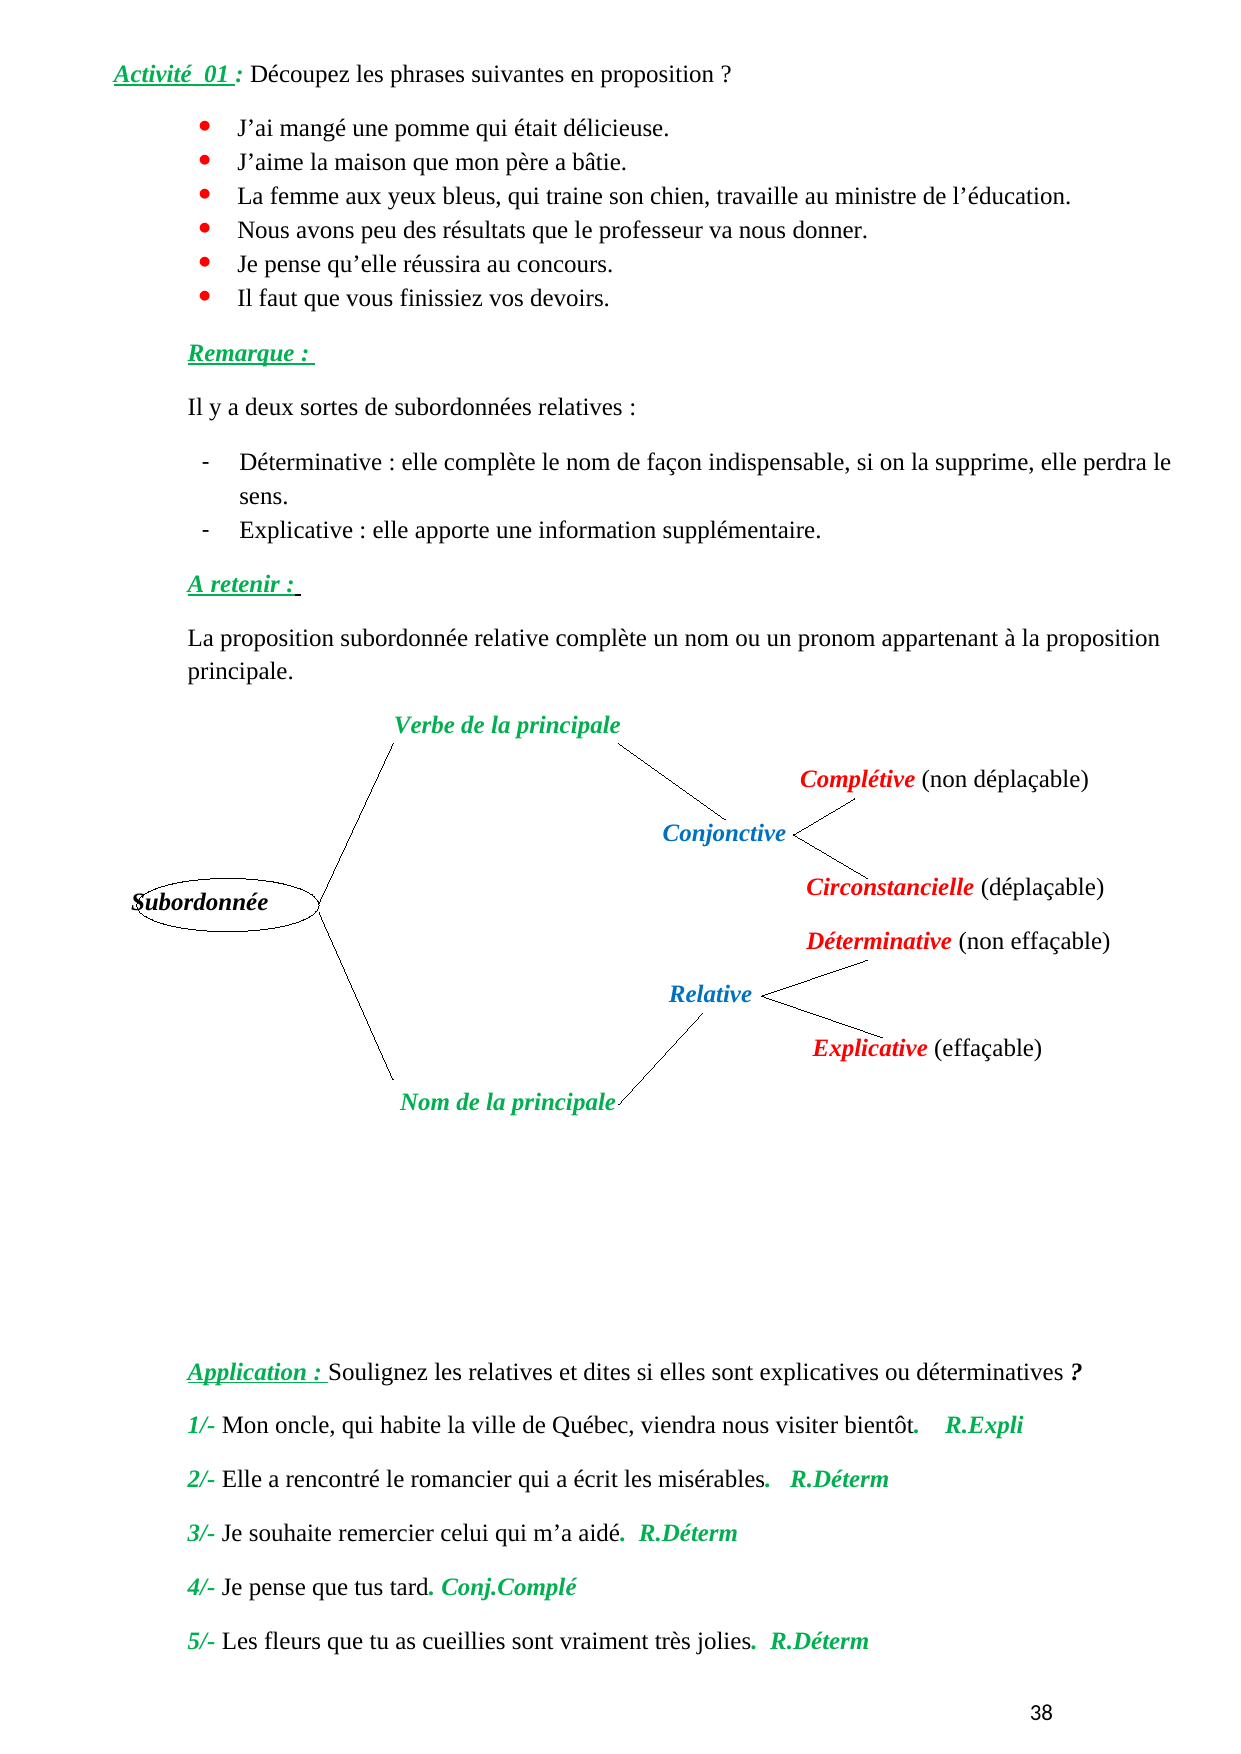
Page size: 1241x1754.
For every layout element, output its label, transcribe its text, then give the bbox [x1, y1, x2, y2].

text Déterminative (non effaçable) [187, 926, 1206, 954]
text A retenir : [187, 569, 1206, 598]
text Verbe de la principale [187, 710, 1206, 739]
list La femme aux yeux bleus, qui traine son chien, travaille au ministre de l’éducation. [199, 181, 1206, 211]
text 2/- Elle a rencontré le romancier qui a écrit les misérables. R.Déterm [187, 1464, 1206, 1493]
list Déterminative : elle complète le nom de façon indispensable, si on la supprime, elle perdra le sens. [202, 446, 1206, 509]
text Remarque : [187, 338, 1206, 367]
text Application : Soulignez les relatives et dites si elles sont explicatives ou déterminatives ? [187, 1357, 1206, 1385]
list J’ai mangé une pomme qui était délicieuse. [199, 113, 1206, 143]
list J’aime la maison que mon père a bâtie. [199, 147, 1206, 177]
list Je pense qu’elle réussira au concours. [199, 249, 1206, 279]
text Circonstancielle (déplaçable) [187, 872, 1206, 901]
text Explicative (effaçable) [187, 1033, 1206, 1062]
text Activité 01 : Découpez les phrases suivantes en proposition ? [114, 59, 1206, 88]
list Explicative : elle apporte une information supplémentaire. [202, 514, 1206, 544]
text 4/- Je pense que tus tard. Conj.Complé [187, 1572, 1206, 1601]
text 5/- Les fleurs que tu as cueillies sont vraiment très jolies. R.Déterm [187, 1626, 1206, 1654]
text 1/- Mon oncle, qui habite la ville de Québec, viendra nous visiter bientôt. R.Expli [187, 1410, 1206, 1439]
list Nous avons peu des résultats que le professeur va nous donner. [199, 215, 1206, 245]
text Conjonctive [187, 818, 1206, 847]
text Complétive (non déplaçable) [187, 764, 1206, 793]
text Nom de la principale [187, 1087, 1206, 1116]
text 3/- Je souhaite remercier celui qui m’a aidé. R.Déterm [187, 1518, 1206, 1547]
list Il faut que vous finissiez vos devoirs. [199, 283, 1206, 313]
text La proposition subordonnée relative complète un nom ou un pronom appartenant à la proposition principale. [187, 623, 1206, 685]
text Il y a deux sortes de subordonnées relatives : [187, 392, 1206, 421]
text Relative [187, 979, 1206, 1008]
